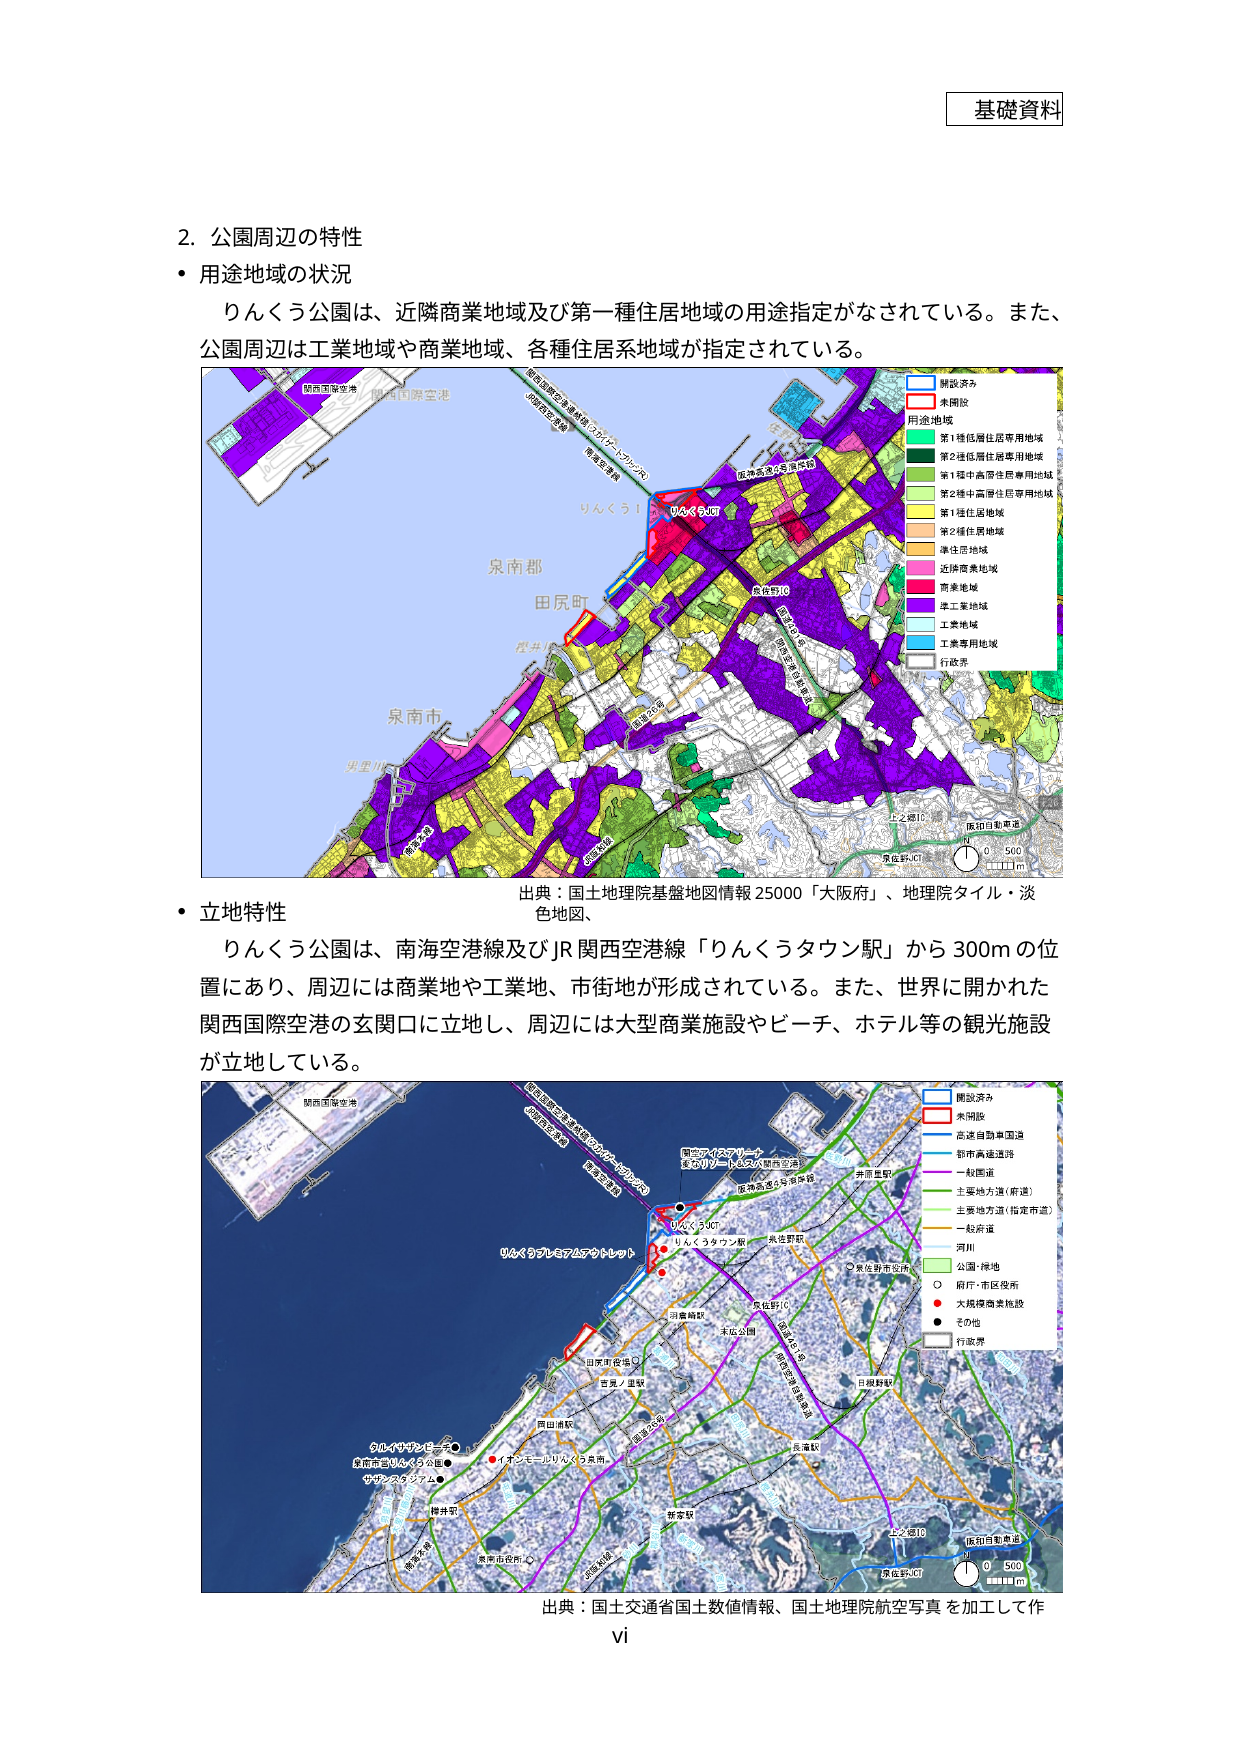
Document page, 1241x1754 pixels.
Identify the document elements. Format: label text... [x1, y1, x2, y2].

picture [201, 1081, 1063, 1593]
text 公園周辺の特性 [177, 217, 1063, 254]
text 立地特性 [177, 892, 1063, 929]
text りんくう公園は、南海空港線及びJR関西空港線「りんくうタウン駅」から300mの位置にあり、周辺には商業地や工業地、市街地が形成されている。また、世界に開かれた関西国際空港の玄関口に立地し、周辺には大型商業施設やビーチ、ホテル等の観光施設が立地している。 [199, 929, 1063, 1079]
text 用途地域の状況 [177, 254, 1063, 292]
text りんくう公園は、近隣商業地域及び第一種住居地域の用途指定がなされている。また、公園周辺は工業地域や商業地域、各種住居系地域が指定されている。 [199, 292, 1063, 367]
picture [201, 367, 1063, 878]
